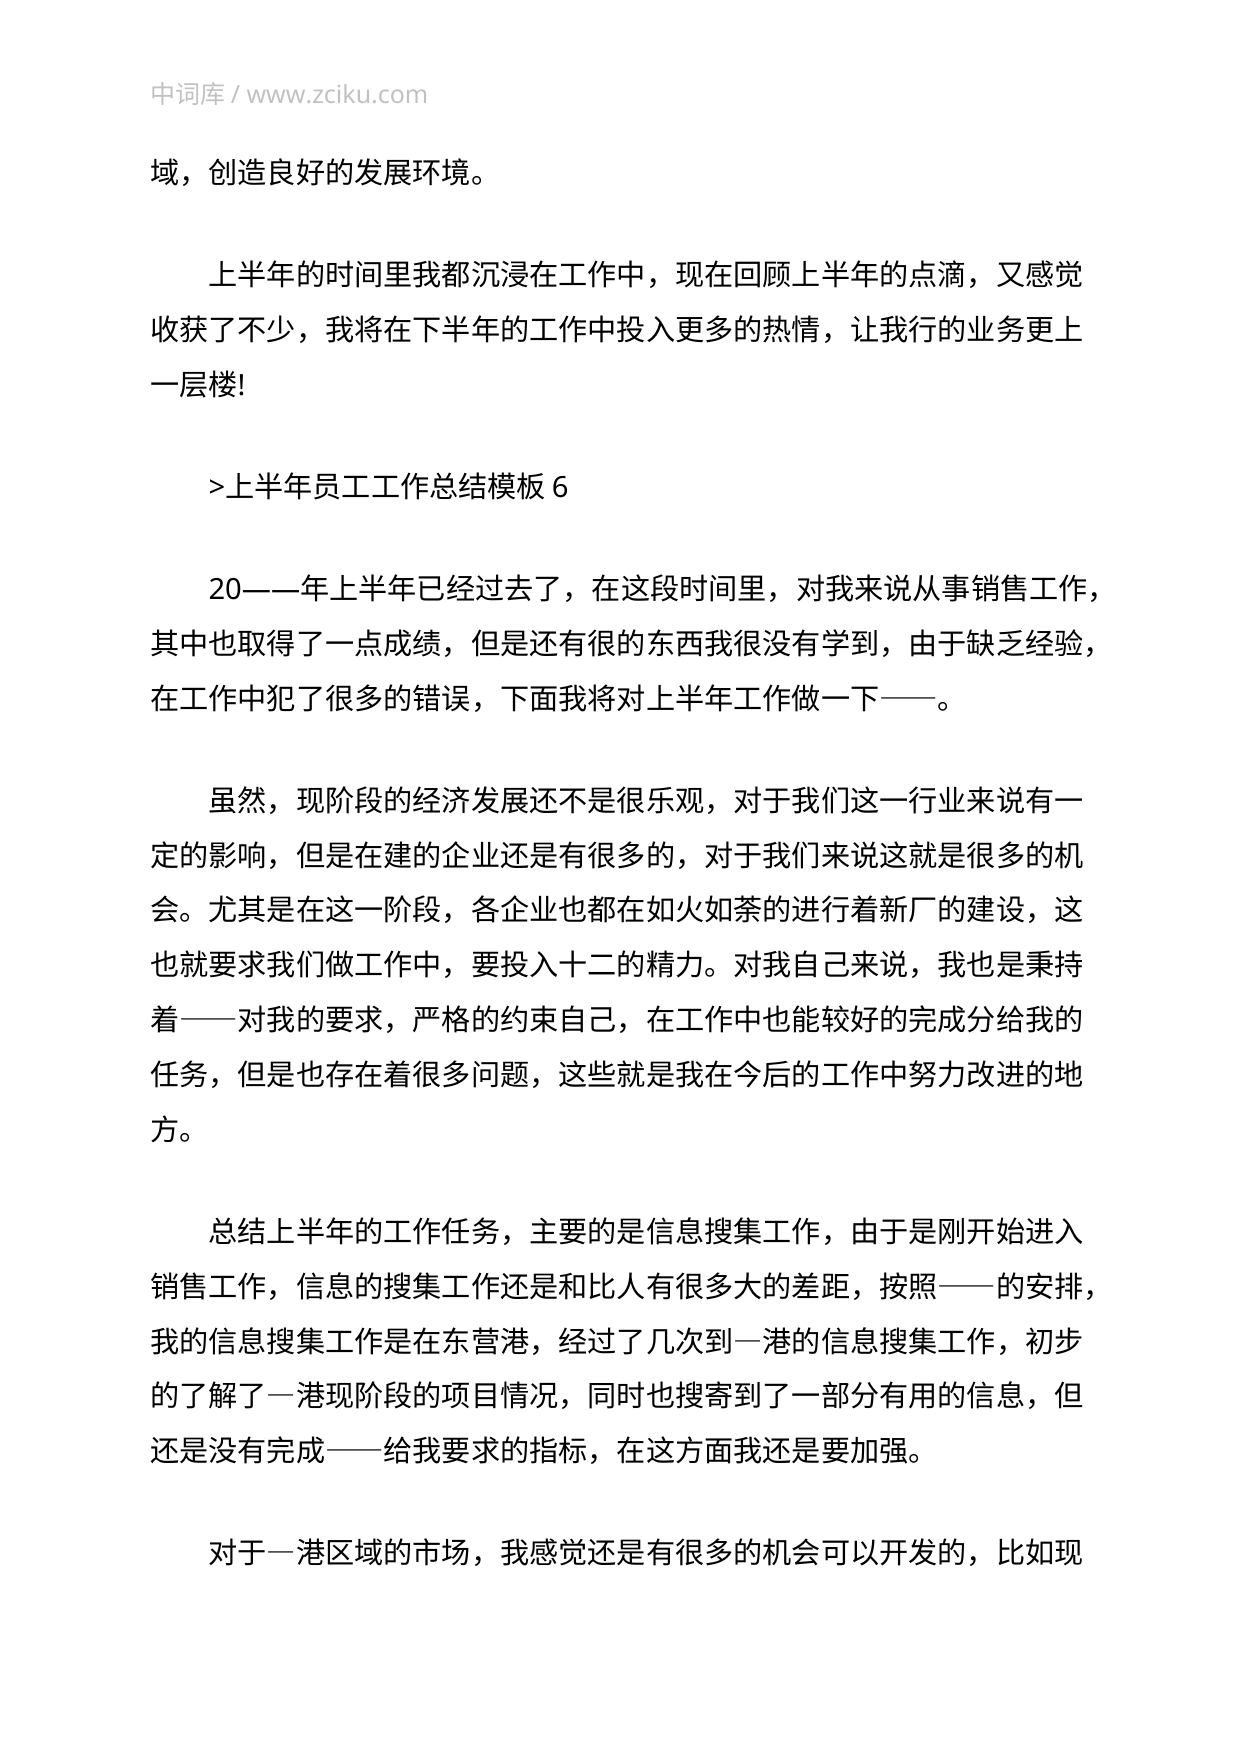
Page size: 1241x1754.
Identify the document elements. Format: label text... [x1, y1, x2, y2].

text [150, 1530, 1090, 1572]
text 20——年上半年已经过去了，在这段时间里，对我来说从事销售工作，其中也取得了一点成绩，但是还有很的东西我很没有学到，由于缺乏经验，在工作中犯了很多的错误，下面我将对上半年工作做一下——。 [150, 566, 1090, 718]
text >上半年员工工作总结模板6 [150, 463, 1090, 506]
text 总结上半年的工作任务，主要的是信息搜集工作，由于是刚开始进入销售工作，信息的搜集工作还是和比人有很多大的差距，按照——的安排，我的信息搜集工作是在东营港，经过了几次到—港的信息搜集工作，初步的了解了—港现阶段的项目情况，同时也搜寄到了一部分有用的信息，但还是没有完成——给我要求的指标，在这方面我还是要加强。 [150, 1208, 1090, 1470]
text 虽然，现阶段的经济发展还不是很乐观，对于我们这一行业来说有一定的影响，但是在建的企业还是有很多的，对于我们来说这就是很多的机会。尤其是在这一阶段，各企业也都在如火如荼的进行着新厂的建设，这也就要求我们做工作中，要投入十二的精力。对我自己来说，我也是秉持着——对我的要求，严格的约束自己，在工作中也能较好的完成分给我的任务，但是也存在着很多问题，这些就是我在今后的工作中努力改进的地方。 [150, 777, 1090, 1149]
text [150, 150, 1090, 192]
text 上半年的时间里我都沉浸在工作中，现在回顾上半年的点滴，又感觉收获了不少，我将在下半年的工作中投入更多的热情，让我行的业务更上一层楼! [150, 252, 1090, 404]
